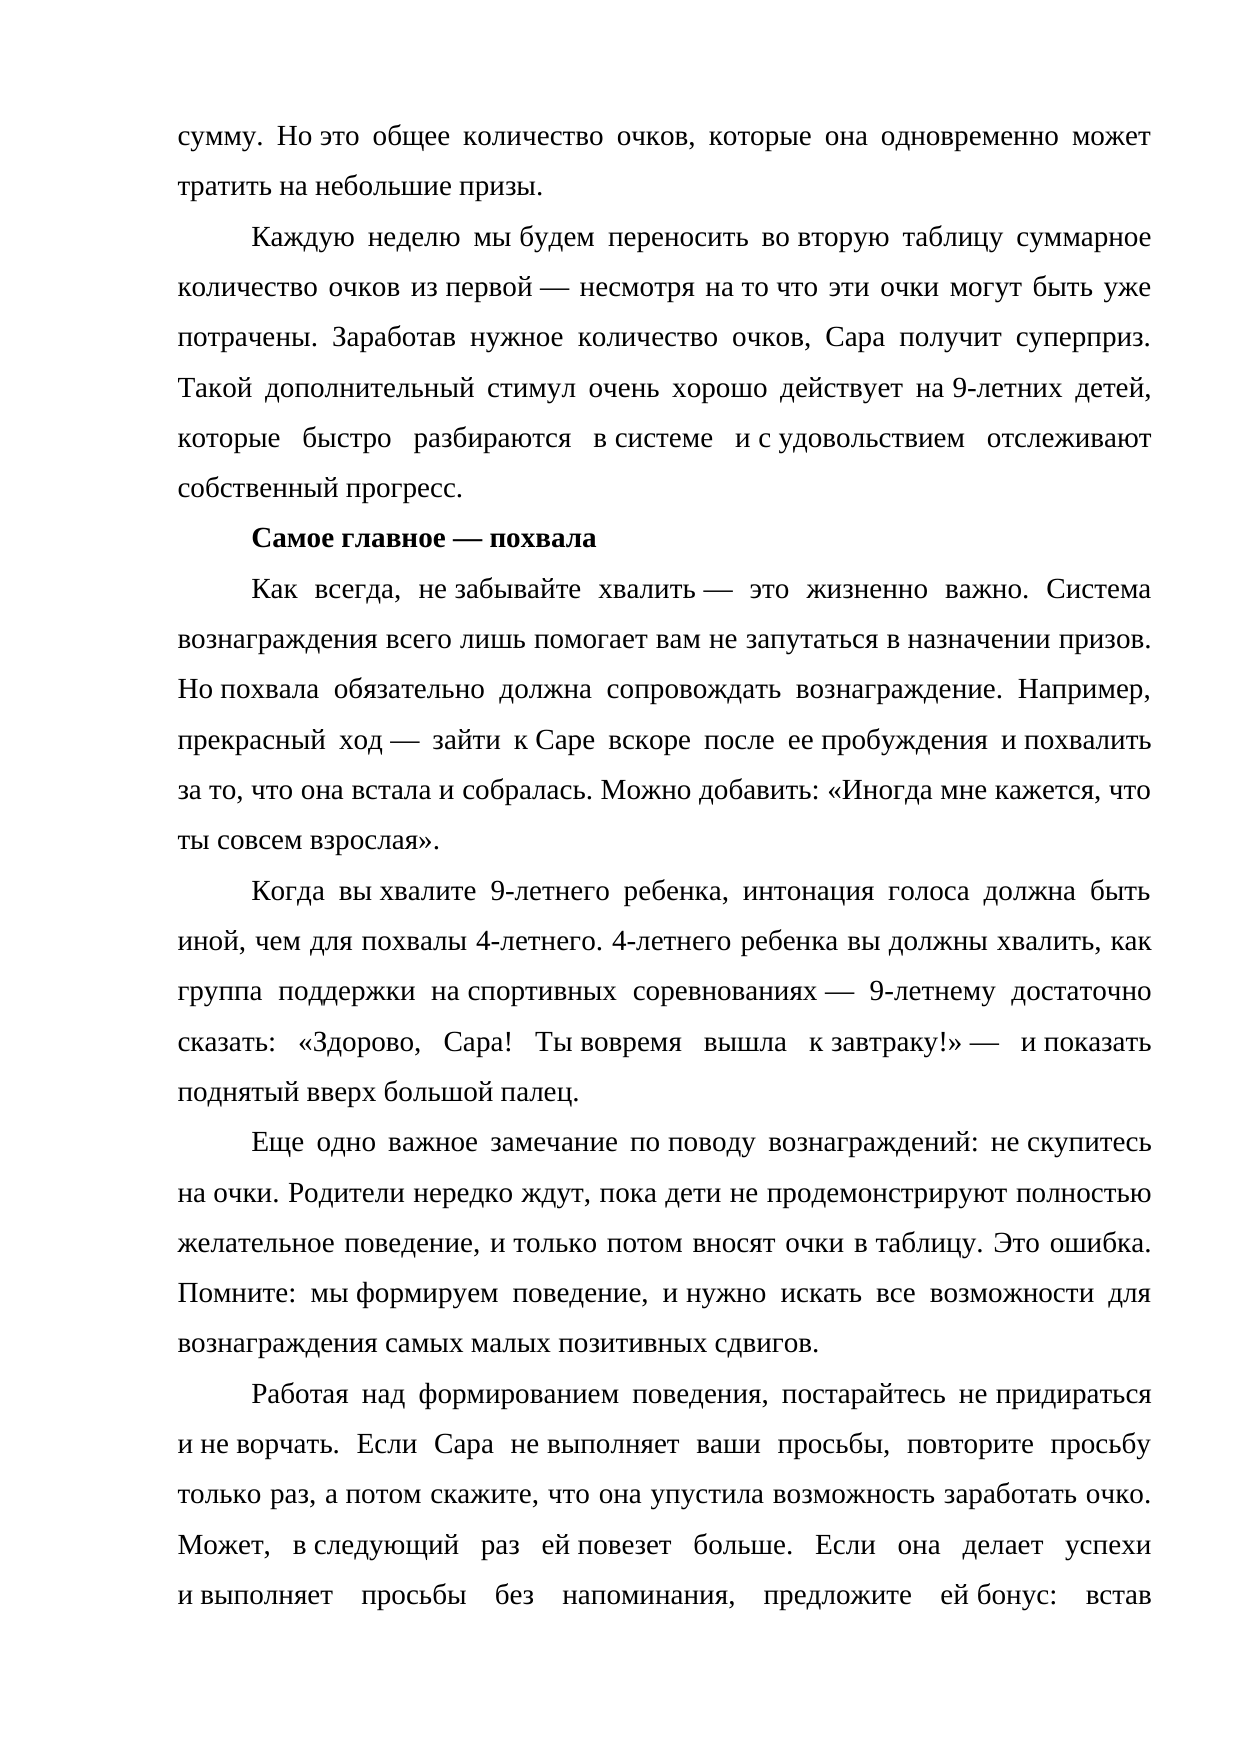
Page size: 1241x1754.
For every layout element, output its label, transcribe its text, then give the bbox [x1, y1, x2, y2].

text Каждую неделю мы будем переносить во вторую таблицу суммарное количество очков из первой — несмотря на то что эти очки могут быть уже потрачены. Заработав нужное количество очков, Сара получит суперприз. Такой дополнительный стимул очень хорошо действует на 9-летних детей, которые быстро разбираются в системе и с удовольствием отслеживают собственный прогресс. [177, 219, 1152, 504]
text Еще одно важное замечание по поводу вознаграждений: не скупитесь на очки. Родители нередко ждут, пока дети не продемонстрируют полностью желательное поведение, и только потом вносят очки в таблицу. Это ошибка. Помните: мы формируем поведение, и нужно искать все возможности для вознаграждения самых малых позитивных сдвигов. [177, 1124, 1152, 1359]
text Самое главное — похвала [177, 521, 1152, 554]
text Когда вы хвалите 9-летнего ребенка, интонация голоса должна быть иной, чем для похвалы 4-летнего. 4-летнего ребенка вы должны хвалить, как группа поддержки на спортивных соревнованиях — 9-летнему достаточно сказать: «Здорово, Сара! Ты вовремя вышла к завтраку!» — и показать поднятый вверх большой палец. [177, 873, 1152, 1108]
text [177, 118, 1152, 202]
text Как всегда, не забывайте хвалить — это жизненно важно. Система вознаграждения всего лишь помогает вам не запутаться в назначении призов. Но похвала обязательно должна сопровождать вознаграждение. Например, прекрасный ход — зайти к Саре вскоре после ее пробуждения и похвалить за то, что она встала и собралась. Можно добавить: «Иногда мне кажется, что ты совсем взрослая». [177, 571, 1152, 856]
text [177, 1376, 1152, 1611]
